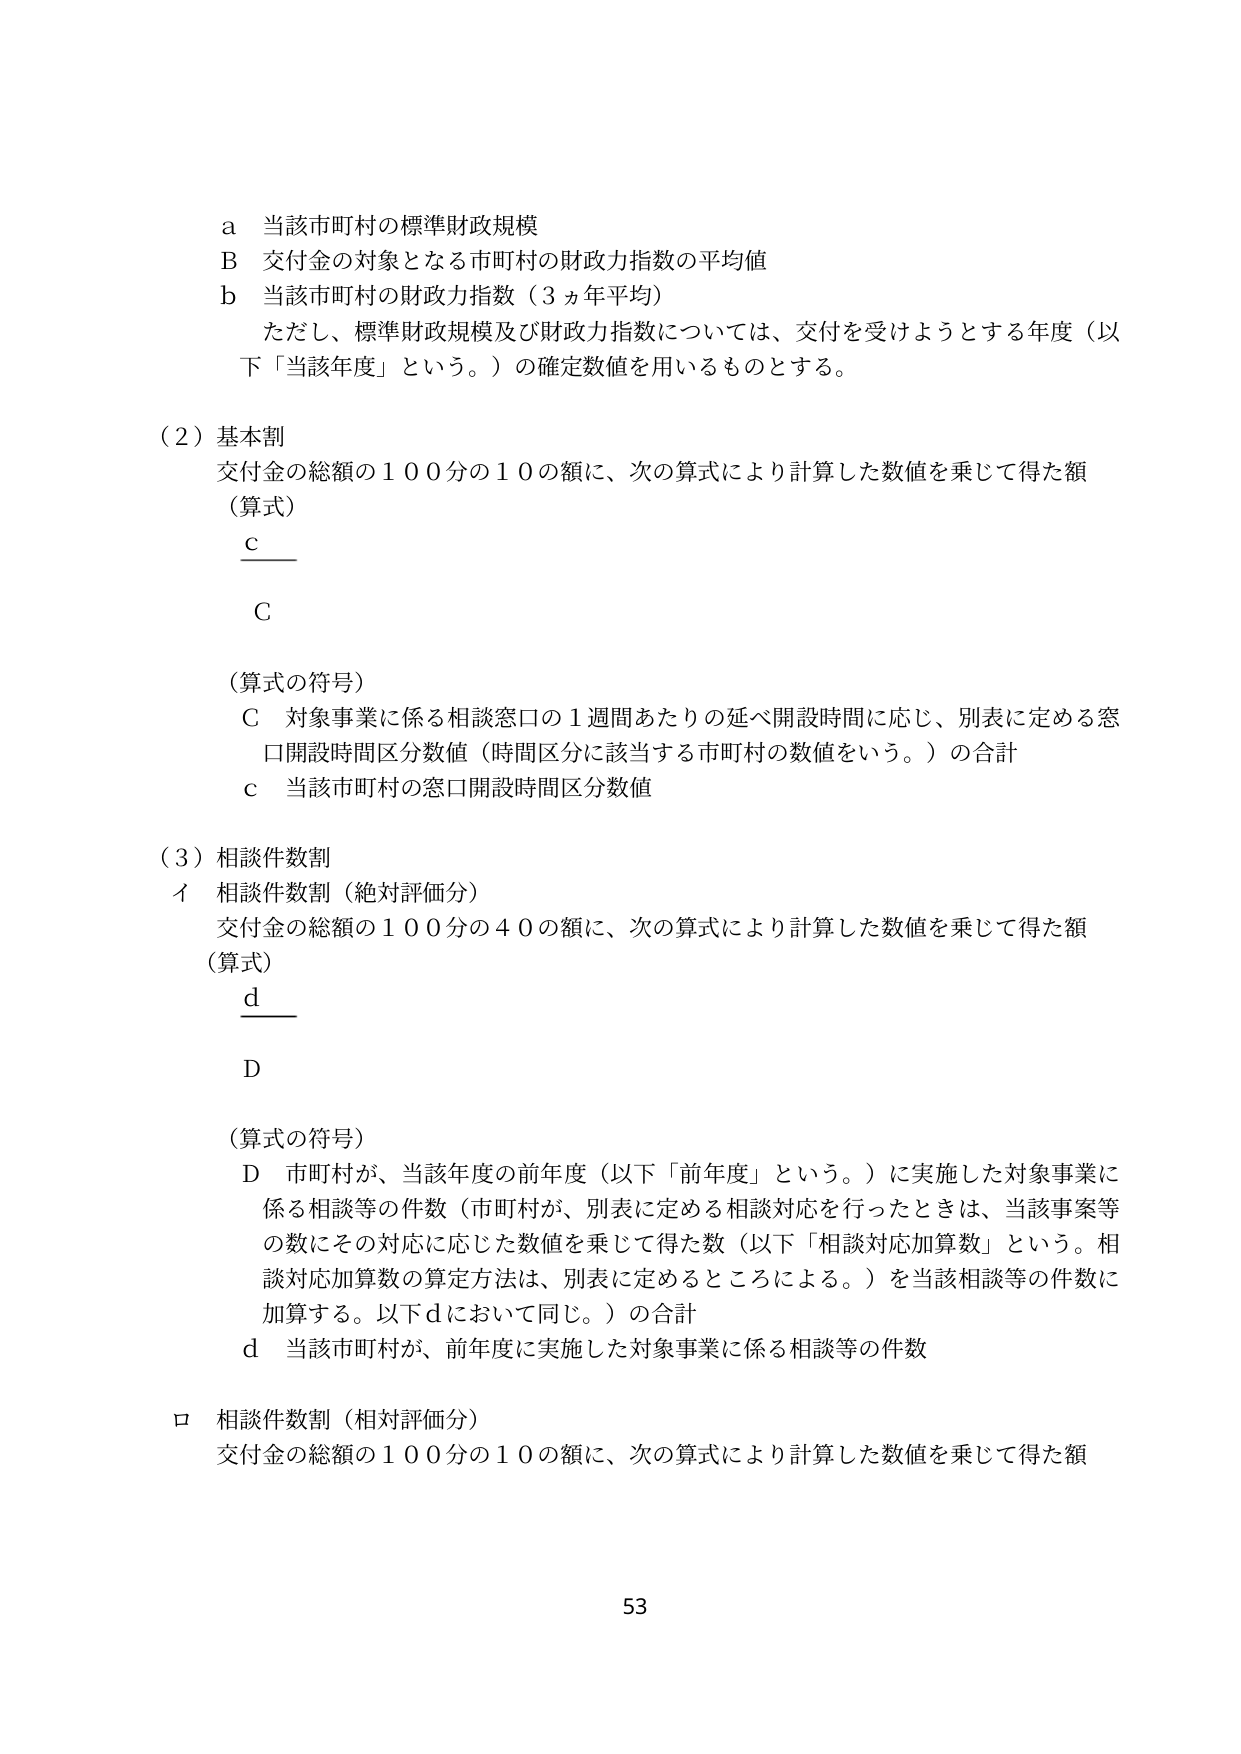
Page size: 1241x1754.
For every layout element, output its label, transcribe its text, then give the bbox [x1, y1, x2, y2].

text （算式の符号） [148, 663, 1122, 699]
picture [239, 558, 299, 563]
text 交付金の総額の１００分の４０の額に、次の算式により計算した数値を乗じて得た額 [148, 909, 1122, 944]
text Ｃ [148, 593, 1122, 628]
picture [239, 1014, 299, 1020]
text （３）相談件数割 [148, 839, 1122, 874]
text ただし、標準財政規模及び財政力指数については、交付を受けようとする年度（以下「当該年度」という。）の確定数値を用いるものとする。 [239, 312, 1122, 383]
text （算式の符号） [148, 1120, 1122, 1155]
text Ｄ [148, 1050, 1122, 1085]
text ａ 当該市町村の標準財政規模 [148, 207, 1122, 242]
text 交付金の総額の１００分の１０の額に、次の算式により計算した数値を乗じて得た額 [148, 1436, 1122, 1471]
text ｃ [148, 523, 1122, 558]
text ｄ 当該市町村が、前年度に実施した対象事業に係る相談等の件数 [148, 1331, 1122, 1366]
text ｃ 当該市町村の窓口開設時間区分数値 [148, 769, 1122, 804]
text Ｂ 交付金の対象となる市町村の財政力指数の平均値 [148, 242, 1122, 277]
text ロ 相談件数割（相対評価分） [148, 1401, 1122, 1436]
text （算式） [148, 944, 1122, 979]
text （２）基本割 [148, 418, 1122, 453]
text ｄ [148, 979, 1122, 1014]
text イ 相談件数割（絶対評価分） [148, 874, 1122, 909]
text （算式） [148, 488, 1122, 523]
text 交付金の総額の１００分の１０の額に、次の算式により計算した数値を乗じて得た額 [193, 453, 1122, 488]
text Ｄ 市町村が、当該年度の前年度（以下「前年度」という。）に実施した対象事業に係る相談等の件数（市町村が、別表に定める相談対応を行ったときは、当該事案等の数にその対応に応じた数値を乗じて得た数（以下「相談対応加算数」という。相談対応加算数の算定方法は、別表に定めるところによる。）を当該相談等の件数に加算する。以下ｄにおいて同じ。）の合計 [239, 1155, 1122, 1331]
text Ｃ 対象事業に係る相談窓口の１週間あたりの延べ開設時間に応じ、別表に定める窓口開設時間区分数値（時間区分に該当する市町村の数値をいう。）の合計 [239, 699, 1122, 769]
text ｂ 当該市町村の財政力指数（３ヵ年平均） [148, 277, 1122, 312]
